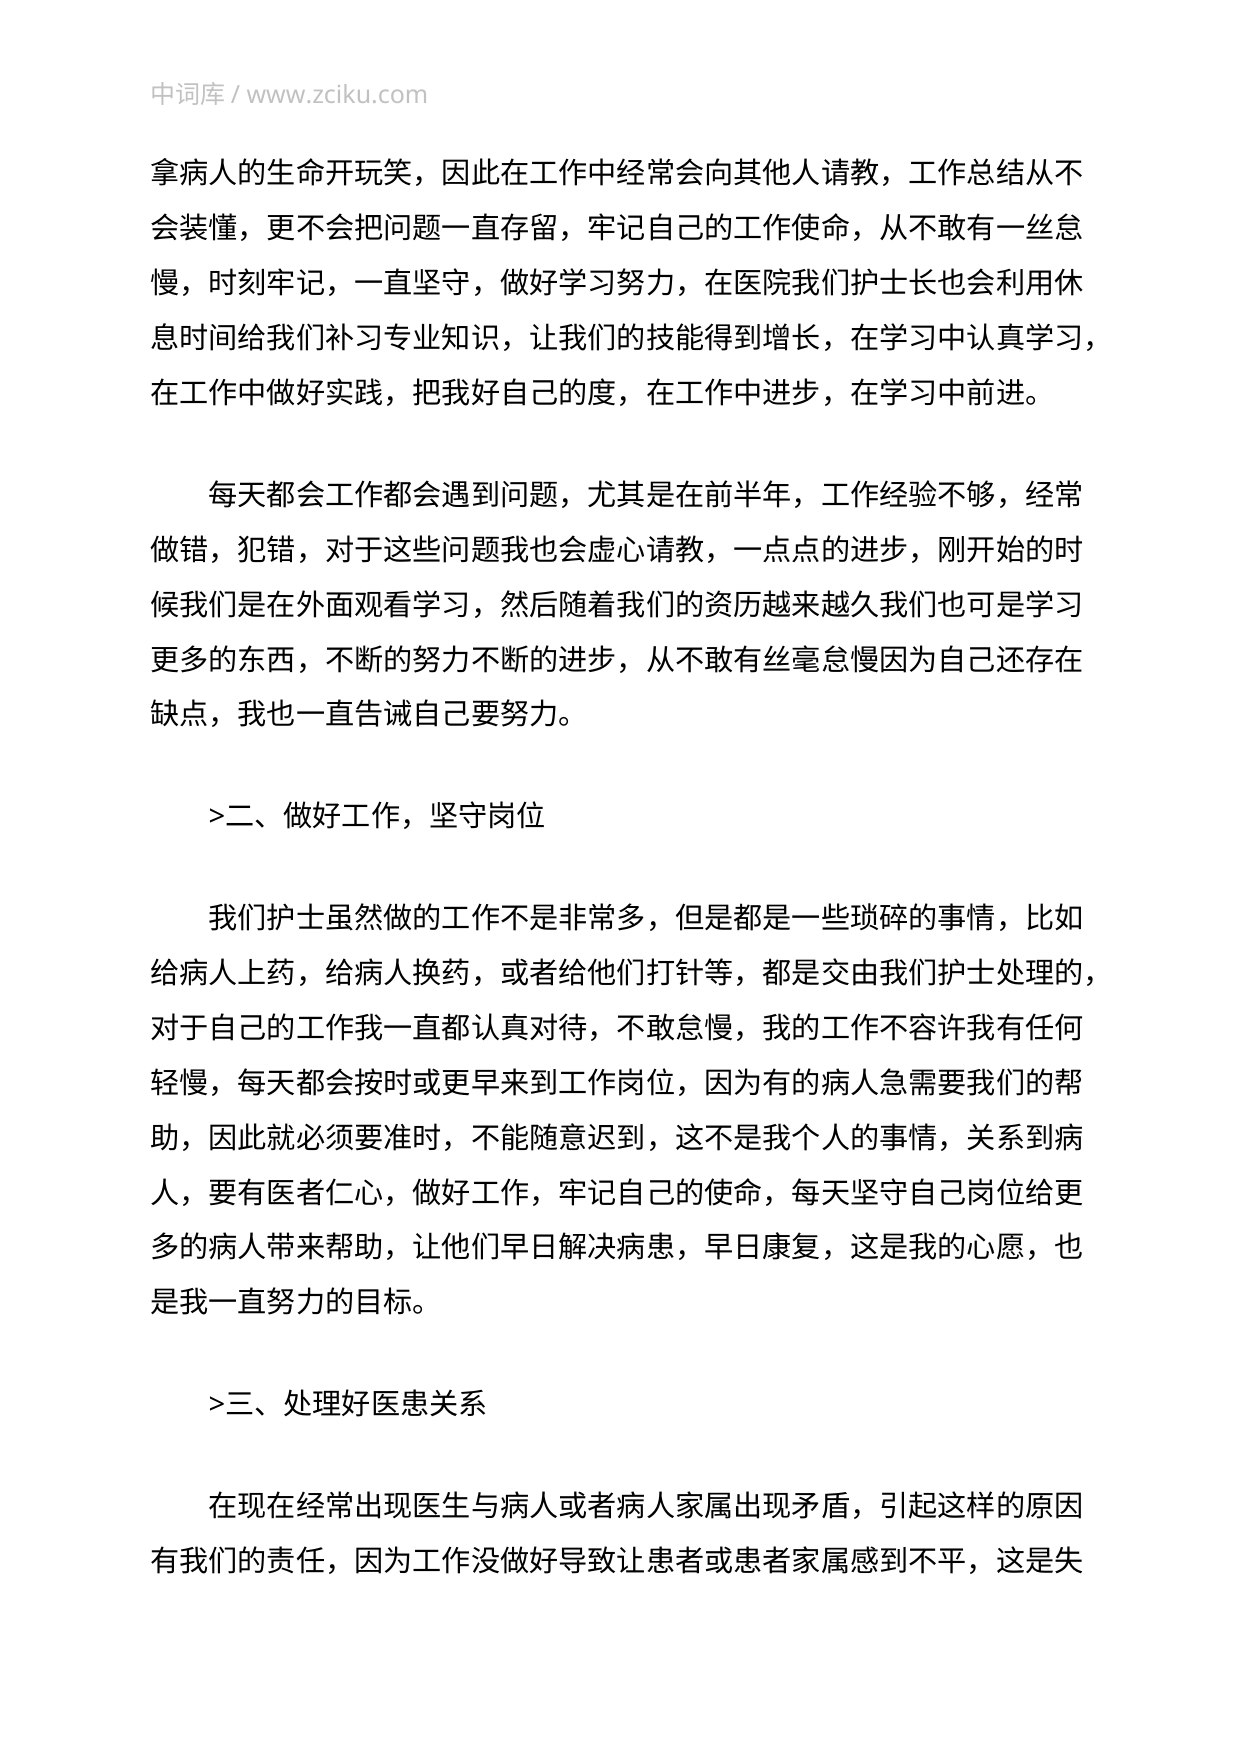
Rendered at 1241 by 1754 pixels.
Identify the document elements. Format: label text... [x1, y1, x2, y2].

text >三、处理好医患关系 [150, 1381, 1090, 1423]
text 每天都会工作都会遇到问题，尤其是在前半年，工作经验不够，经常做错，犯错，对于这些问题我也会虚心请教，一点点的进步，刚开始的时候我们是在外面观看学习，然后随着我们的资历越来越久我们也可是学习更多的东西，不断的努力不断的进步，从不敢有丝毫怠慢因为自己还存在缺点，我也一直告诫自己要努力。 [150, 471, 1090, 733]
text 我们护士虽然做的工作不是非常多，但是都是一些琐碎的事情，比如给病人上药，给病人换药，或者给他们打针等，都是交由我们护士处理的，对于自己的工作我一直都认真对待，不敢怠慢，我的工作不容许我有任何轻慢，每天都会按时或更早来到工作岗位，因为有的病人急需要我们的帮助，因此就必须要准时，不能随意迟到，这不是我个人的事情，关系到病人，要有医者仁心，做好工作，牢记自己的使命，每天坚守自己岗位给更多的病人带来帮助，让他们早日解决病患，早日康复，这是我的心愿，也是我一直努力的目标。 [150, 895, 1090, 1321]
text >二、做好工作，坚守岗位 [150, 793, 1090, 835]
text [150, 150, 1090, 412]
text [150, 1483, 1090, 1580]
